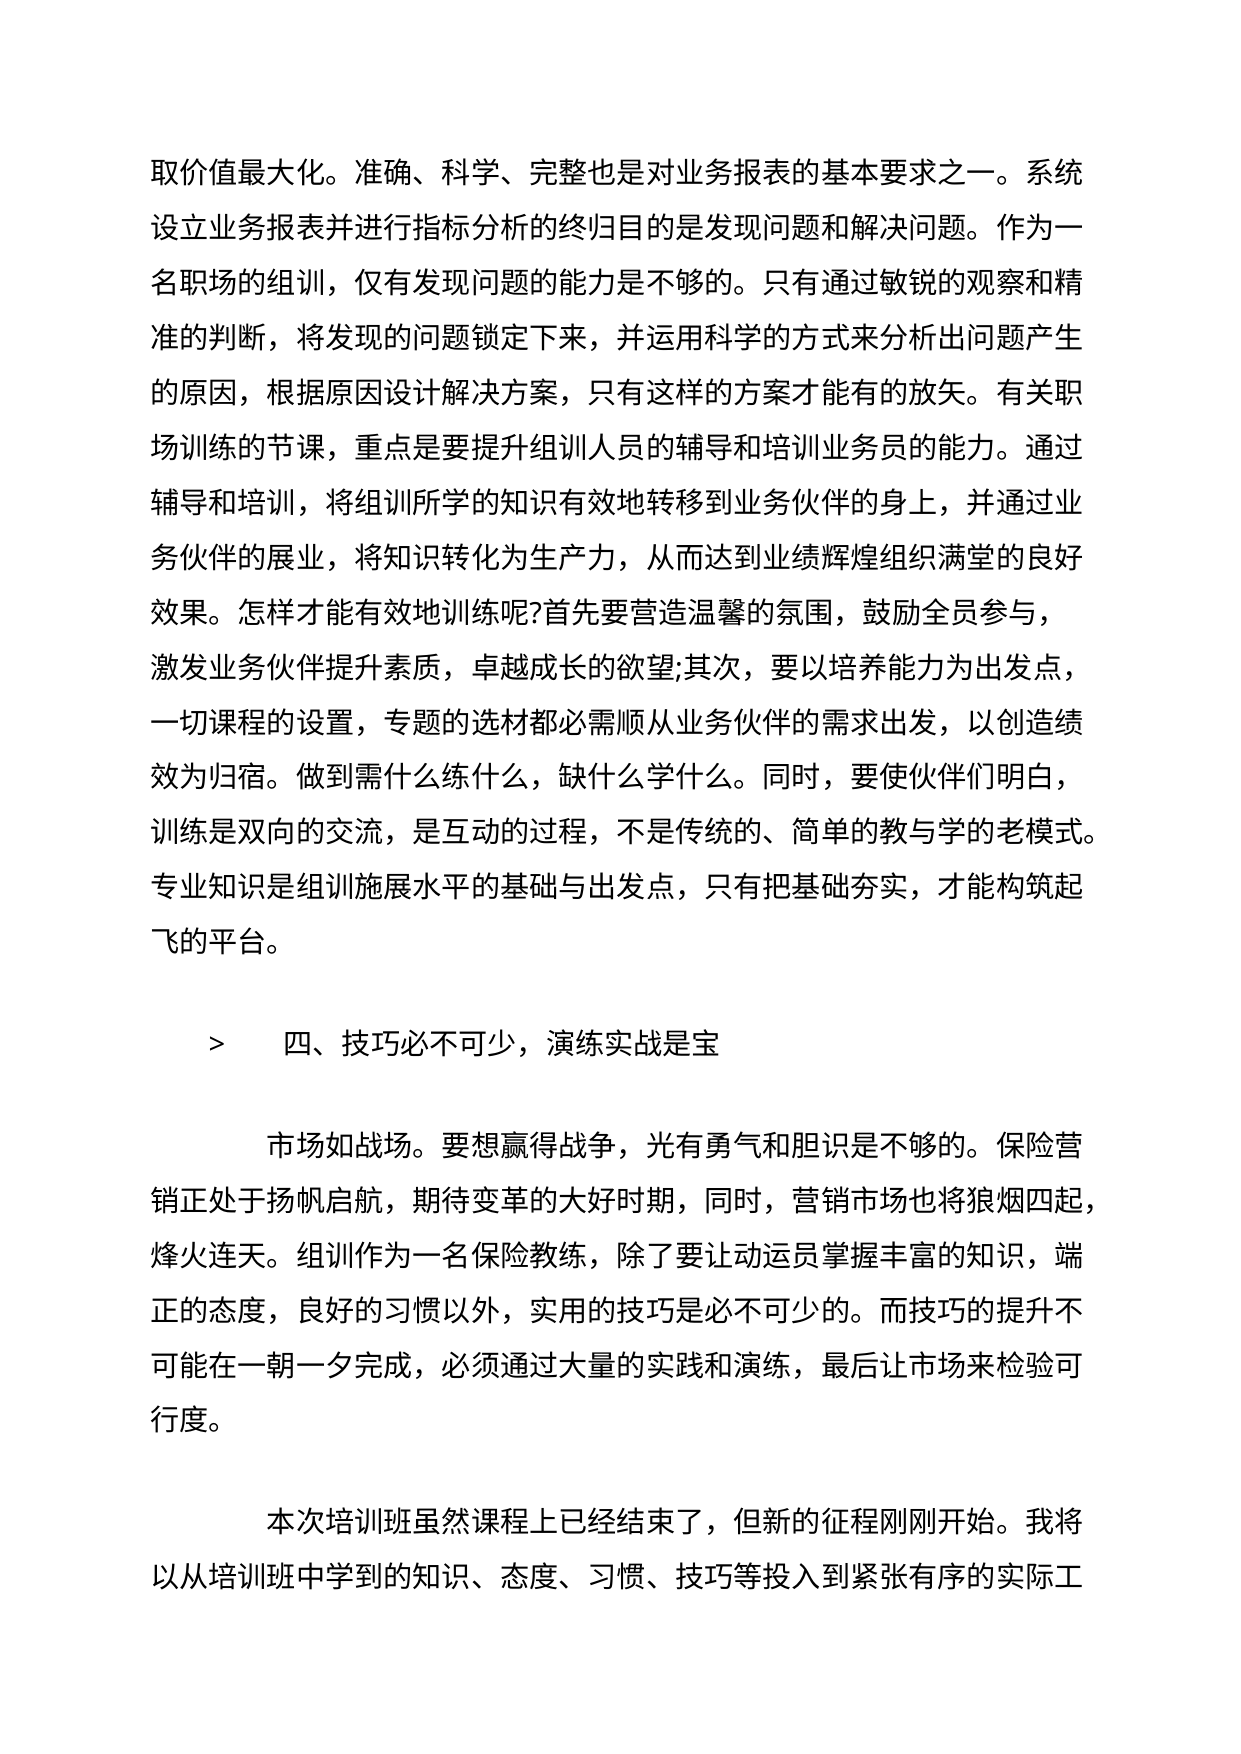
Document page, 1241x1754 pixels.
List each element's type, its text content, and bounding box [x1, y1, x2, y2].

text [150, 1499, 1090, 1596]
text 市场如战场。要想赢得战争，光有勇气和胆识是不够的。保险营销正处于扬帆启航，期待变革的大好时期，同时，营销市场也将狼烟四起，烽火连天。组训作为一名保险教练，除了要让动运员掌握丰富的知识，端正的态度，良好的习惯以外，实用的技巧是必不可少的。而技巧的提升不可能在一朝一夕完成，必须通过大量的实践和演练，最后让市场来检验可行度。 [150, 1122, 1090, 1439]
text > 四、技巧必不可少，演练实战是宝 [150, 1021, 1090, 1063]
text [150, 150, 1090, 961]
